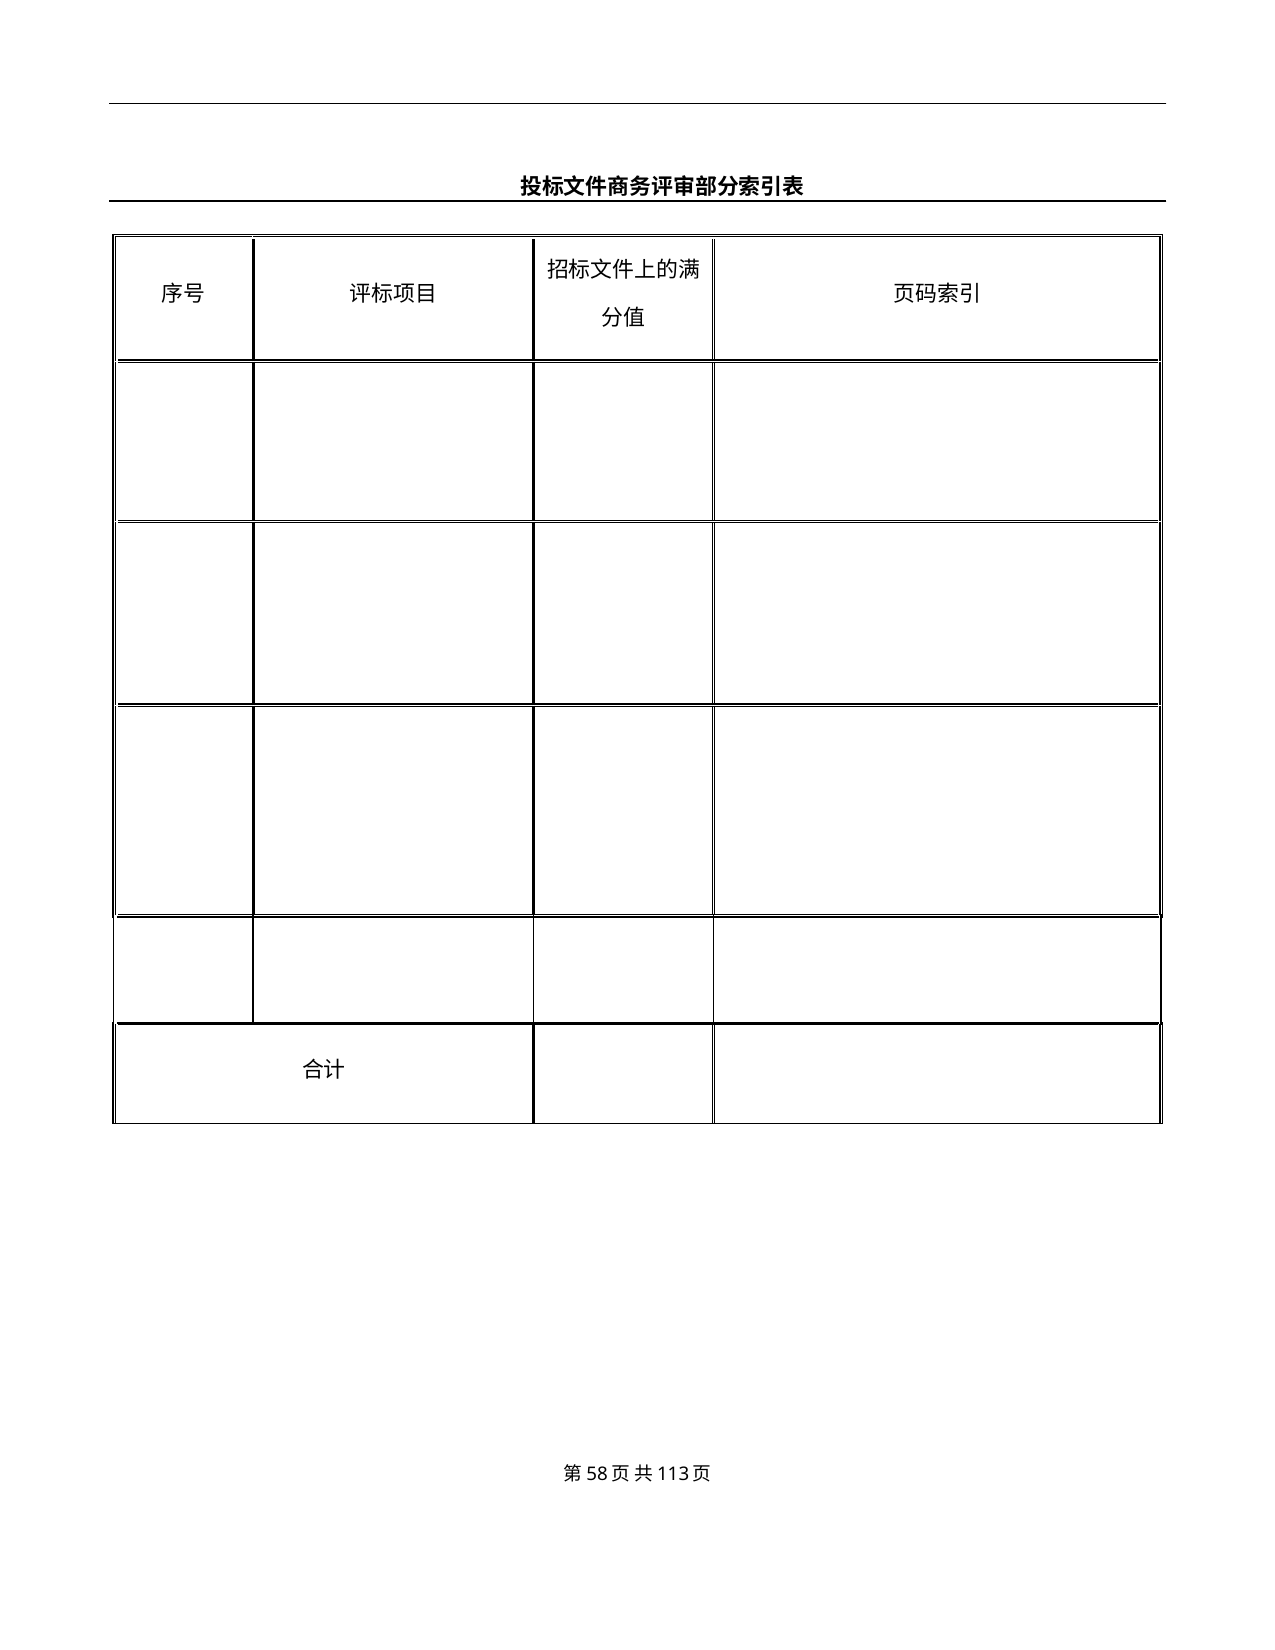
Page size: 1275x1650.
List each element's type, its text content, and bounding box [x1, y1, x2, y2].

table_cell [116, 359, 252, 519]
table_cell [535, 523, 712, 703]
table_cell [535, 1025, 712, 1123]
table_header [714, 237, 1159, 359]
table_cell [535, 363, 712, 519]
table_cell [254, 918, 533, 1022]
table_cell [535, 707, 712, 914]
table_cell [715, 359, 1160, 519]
text 投标文件商务评审部分索引表 [109, 169, 1166, 200]
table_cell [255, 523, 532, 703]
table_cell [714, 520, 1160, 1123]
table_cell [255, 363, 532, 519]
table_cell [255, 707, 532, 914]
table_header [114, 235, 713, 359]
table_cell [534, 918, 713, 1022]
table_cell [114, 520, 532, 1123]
